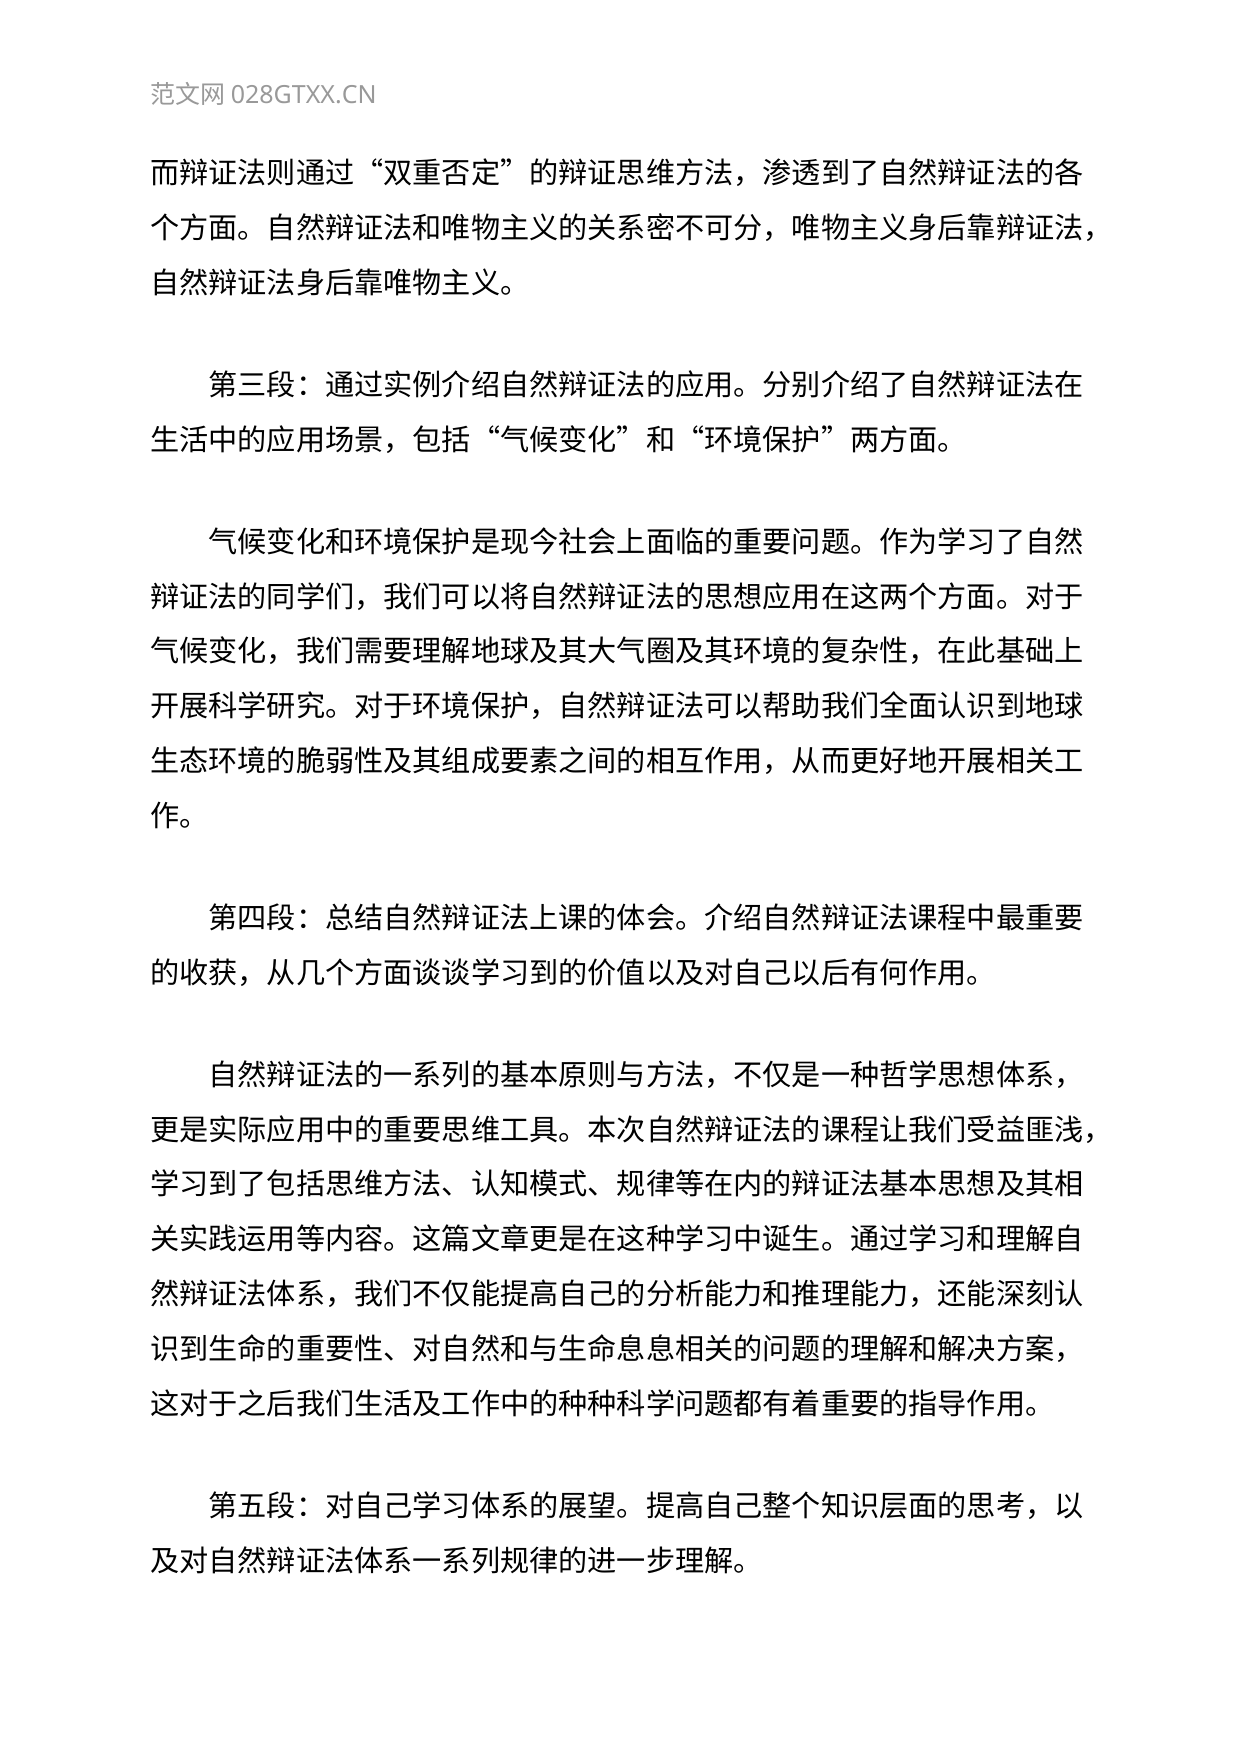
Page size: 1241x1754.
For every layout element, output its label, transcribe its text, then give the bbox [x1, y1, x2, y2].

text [150, 150, 1090, 302]
text 第三段：通过实例介绍自然辩证法的应用。分别介绍了自然辩证法在生活中的应用场景，包括“气候变化”和“环境保护”两方面。 [150, 362, 1090, 459]
text 第四段：总结自然辩证法上课的体会。介绍自然辩证法课程中最重要的收获，从几个方面谈谈学习到的价值以及对自己以后有何作用。 [150, 894, 1090, 992]
text 第五段：对自己学习体系的展望。提高自己整个知识层面的思考，以及对自然辩证法体系一系列规律的进一步理解。 [150, 1482, 1090, 1579]
text 气候变化和环境保护是现今社会上面临的重要问题。作为学习了自然辩证法的同学们，我们可以将自然辩证法的思想应用在这两个方面。对于气候变化，我们需要理解地球及其大气圈及其环境的复杂性，在此基础上开展科学研究。对于环境保护，自然辩证法可以帮助我们全面认识到地球生态环境的脆弱性及其组成要素之间的相互作用，从而更好地开展相关工作。 [150, 518, 1090, 835]
text 自然辩证法的一系列的基本原则与方法，不仅是一种哲学思想体系，更是实际应用中的重要思维工具。本次自然辩证法的课程让我们受益匪浅，学习到了包括思维方法、认知模式、规律等在内的辩证法基本思想及其相关实践运用等内容。这篇文章更是在这种学习中诞生。通过学习和理解自然辩证法体系，我们不仅能提高自己的分析能力和推理能力，还能深刻认识到生命的重要性、对自然和与生命息息相关的问题的理解和解决方案，这对于之后我们生活及工作中的种种科学问题都有着重要的指导作用。 [150, 1051, 1090, 1423]
